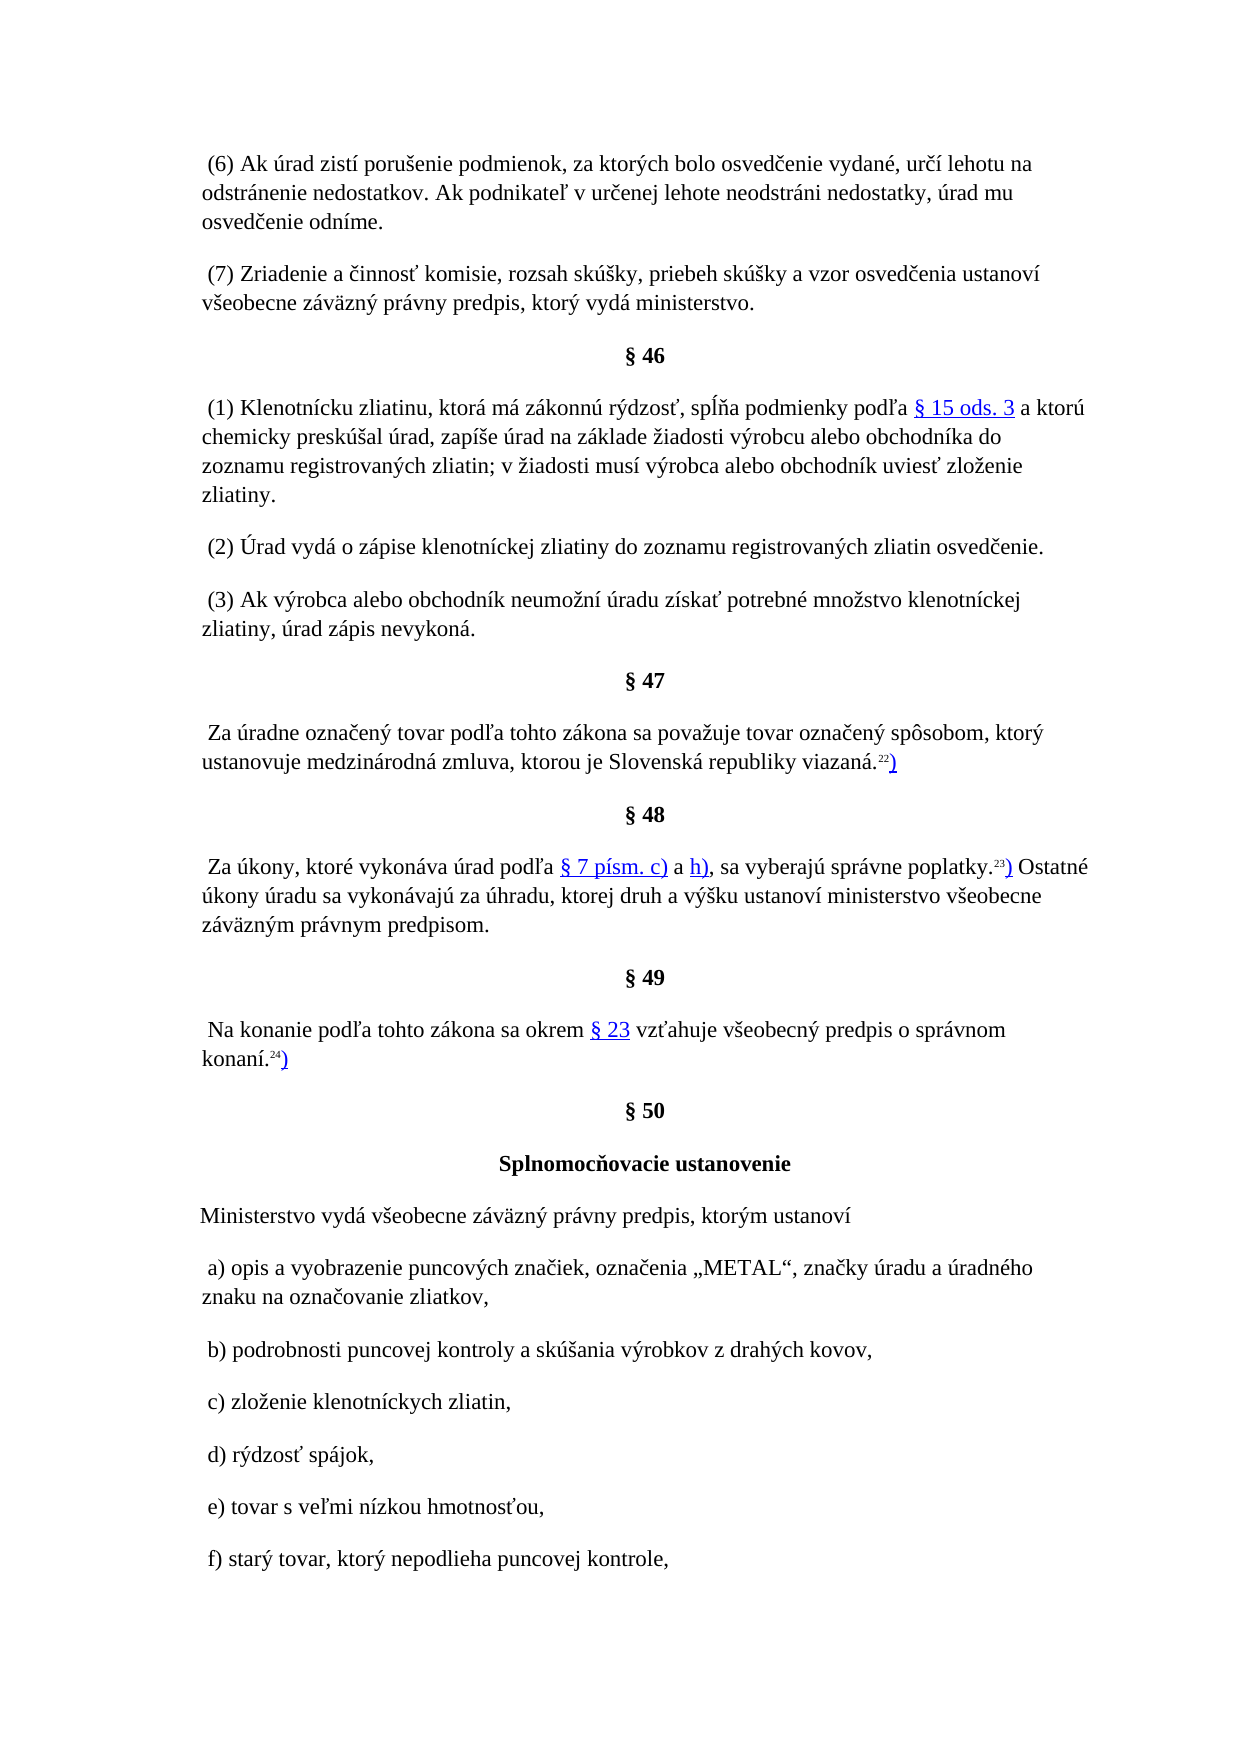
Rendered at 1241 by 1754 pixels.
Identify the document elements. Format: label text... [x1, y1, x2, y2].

text d) rýdzosť spájok, [202, 1441, 1090, 1467]
text Za úradne označený tovar podľa tohto zákona sa považuje tovar označený spôsobom, ktorý ustanovuje medzinárodná zmluva, ktorou je Slovenská republiky viazaná.22) [202, 719, 1090, 775]
text Ministerstvo vydá všeobecne záväzný právny predpis, ktorým ustanoví [194, 1202, 1090, 1228]
text Za úkony, ktoré vykonáva úrad podľa § 7 písm. c) a h), sa vyberajú správne poplatky.23) Ostatné úkony úradu sa vykonávajú za úhradu, ktorej druh a výšku ustanoví ministerstvo všeobecne záväzným právnym predpisom. [202, 853, 1090, 937]
text § 47 [194, 667, 1090, 693]
text (6) Ak úrad zistí porušenie podmienok, za ktorých bolo osvedčenie vydané, určí lehotu na odstránenie nedostatkov. Ak podnikateľ v určenej lehote neodstráni nedostatky, úrad mu osvedčenie odníme. [202, 150, 1090, 234]
text § 49 [194, 963, 1090, 990]
text § 48 [194, 801, 1090, 827]
text e) tovar s veľmi nízkou hmotnosťou, [202, 1493, 1090, 1519]
text a) opis a vyobrazenie puncových značiek, označenia „METAL“, značky úradu a úradného znaku na označovanie zliatkov, [202, 1254, 1090, 1310]
text b) podrobnosti puncovej kontroly a skúšania výrobkov z drahých kovov, [202, 1336, 1090, 1362]
text Splnomocňovacie ustanovenie [194, 1150, 1090, 1176]
text c) zloženie klenotníckych zliatin, [202, 1388, 1090, 1414]
text (2) Úrad vydá o zápise klenotníckej zliatiny do zoznamu registrovaných zliatin osvedčenie. [202, 533, 1090, 560]
text f) starý tovar, ktorý nepodlieha puncovej kontrole, [202, 1545, 1090, 1572]
text Na konanie podľa tohto zákona sa okrem § 23 vzťahuje všeobecný predpis o správnom konaní.24) [202, 1016, 1090, 1071]
text (3) Ak výrobca alebo obchodník neumožní úradu získať potrebné množstvo klenotníckej zliatiny, úrad zápis nevykoná. [202, 586, 1090, 641]
text § 46 [194, 342, 1090, 368]
text (7) Zriadenie a činnosť komisie, rozsah skúšky, priebeh skúšky a vzor osvedčenia ustanoví všeobecne záväzný právny predpis, ktorý vydá ministerstvo. [202, 260, 1090, 316]
text § 50 [194, 1097, 1090, 1124]
text (1) Klenotnícku zliatinu, ktorá má zákonnú rýdzosť, spĺňa podmienky podľa § 15 ods. 3 a ktorú chemicky preskúšal úrad, zapíše úrad na základe žiadosti výrobcu alebo obchodníka do zoznamu registrovaných zliatin; v žiadosti musí výrobca alebo obchodník uviesť zloženie zliatiny. [202, 394, 1090, 507]
